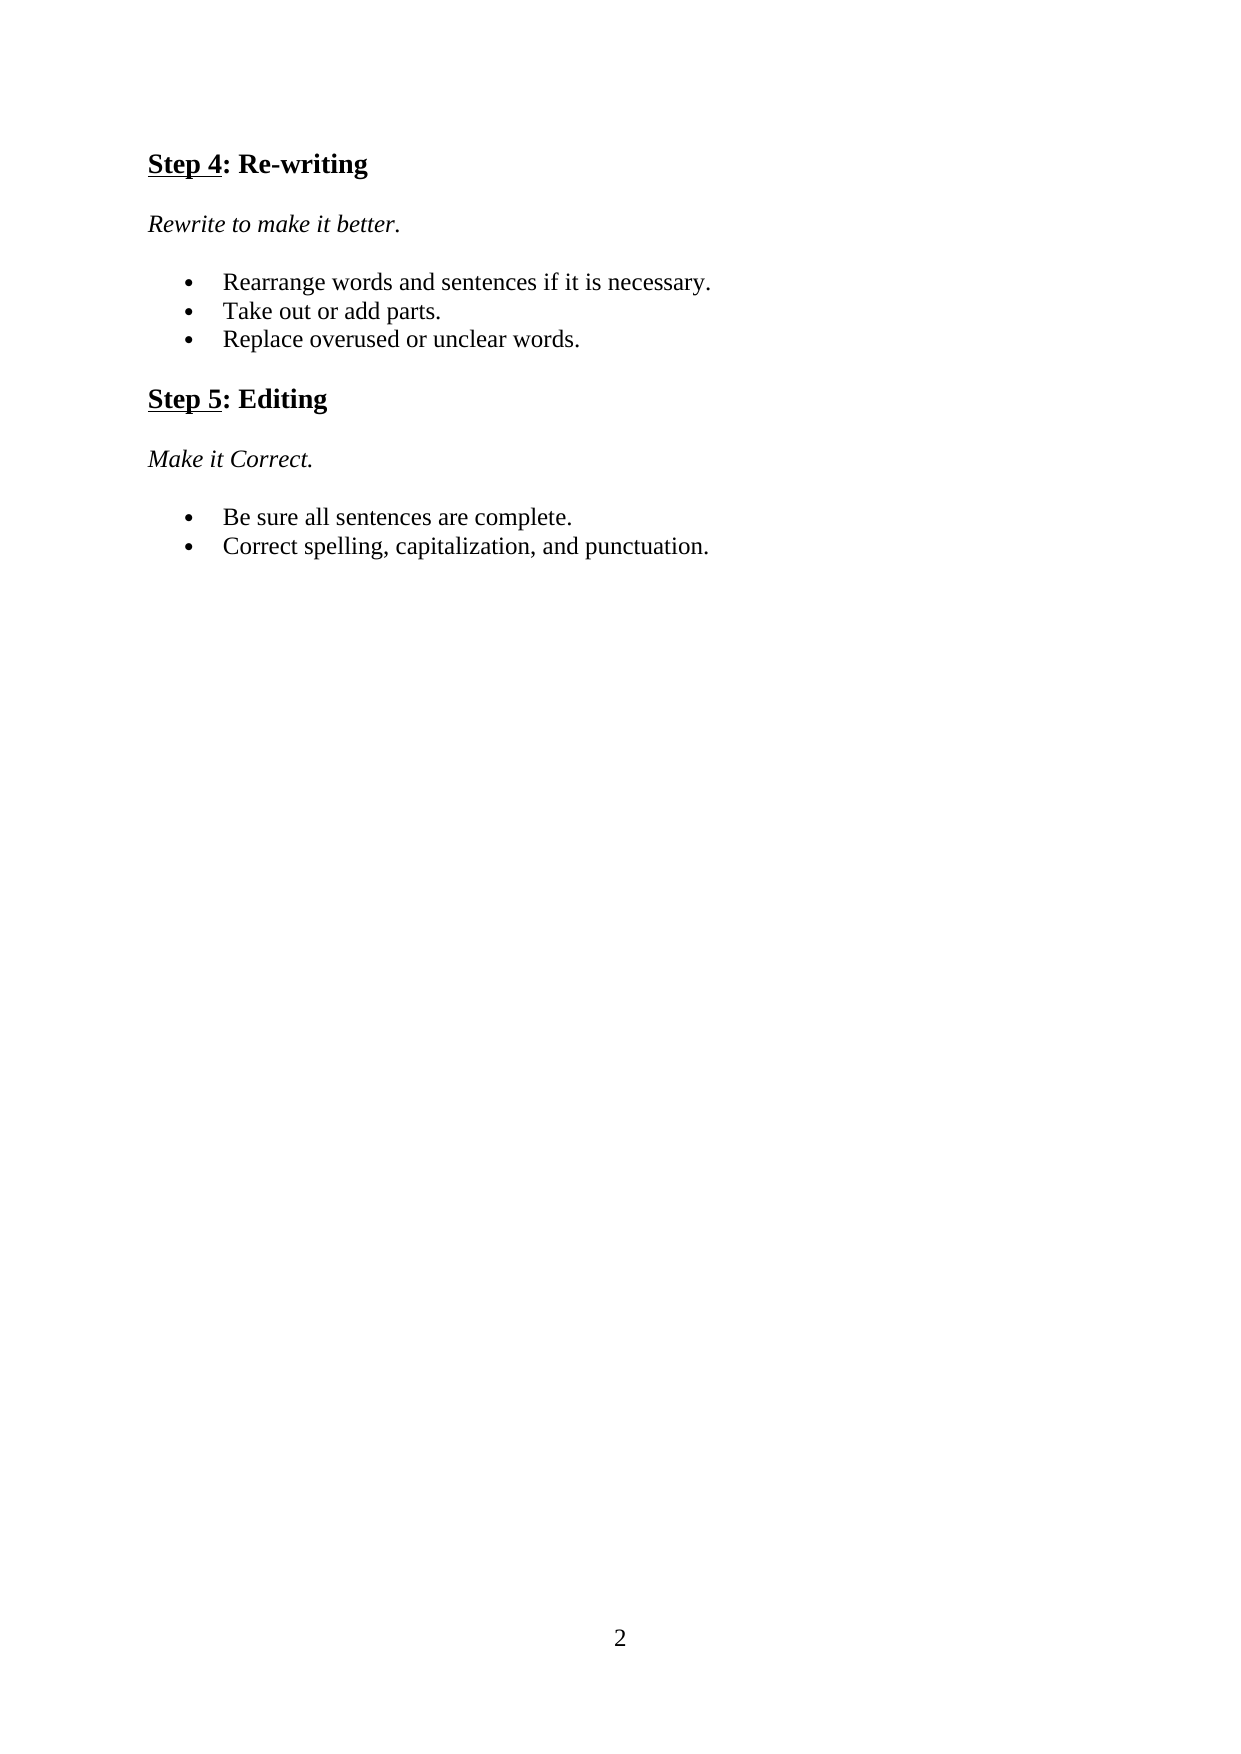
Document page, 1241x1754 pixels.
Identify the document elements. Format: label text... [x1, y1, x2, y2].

list Rearrange words and sentences if it is necessary. [185, 267, 1093, 296]
list Be sure all sentences are complete. [185, 502, 1093, 531]
list Correct spelling, capitalization, and punctuation. [185, 531, 1093, 559]
list Replace overused or unclear words. [185, 324, 1093, 353]
text Rewrite to make it better. [148, 209, 1093, 238]
text Make it Correct. [148, 444, 1093, 473]
list Take out or add parts. [185, 296, 1093, 324]
text Step 4: Re-writing [148, 148, 1093, 180]
text Step 5: Editing [148, 382, 1093, 415]
